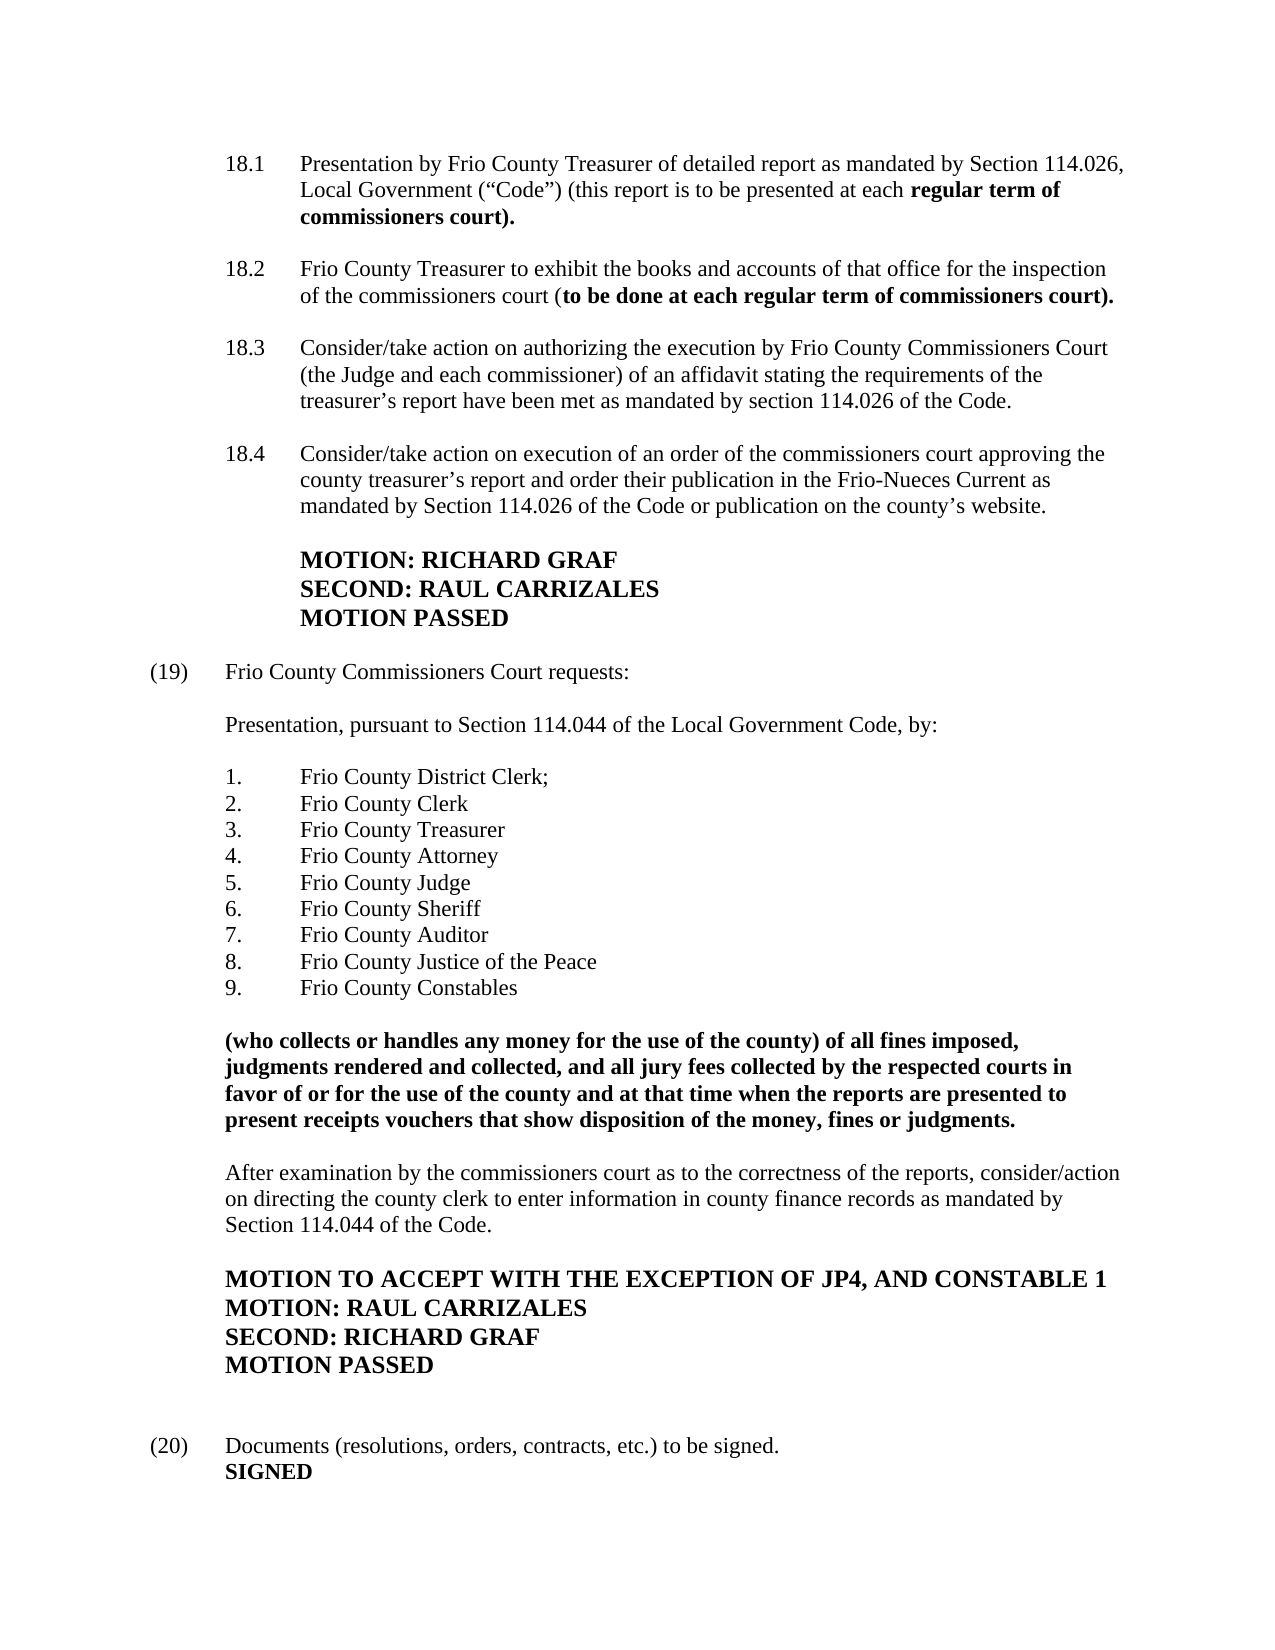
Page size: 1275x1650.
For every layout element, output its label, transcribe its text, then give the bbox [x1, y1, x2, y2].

text (who collects or handles any money for the use of the county) of all fines imposed, judgments rendered and collected, and all jury fees collected by the respected courts in favor of or for the use of the county and at that time when the reports are presented to present receipts vouchers that show disposition of the money, fines or judgments. [225, 1027, 1125, 1132]
text MOTION PASSED [225, 603, 1125, 632]
text 7. Frio County Auditor [156, 921, 1125, 948]
text 18.2 Frio County Treasurer to exhibit the books and accounts of that office for the inspection of the commissioners court (to be done at each regular term of commissioners court). [156, 255, 1125, 308]
text 9. Frio County Constables [156, 974, 1125, 1001]
text MOTION PASSED [225, 1350, 1125, 1379]
text 1. Frio County District Clerk; [156, 763, 1125, 790]
text (20) Documents (resolutions, orders, contracts, etc.) to be signed. [150, 1432, 1125, 1458]
text Presentation, pursuant to Section 114.044 of the Local Government Code, by: [156, 711, 1125, 737]
text MOTION TO ACCEPT WITH THE EXCEPTION OF JP4, AND CONSTABLE 1 [225, 1264, 1125, 1293]
text 8. Frio County Justice of the Peace [156, 948, 1125, 974]
text 3. Frio County Treasurer [156, 816, 1125, 842]
text 5. Frio County Judge [156, 869, 1125, 895]
text MOTION: RAUL CARRIZALES [225, 1293, 1125, 1322]
text MOTION: RICHARD GRAF [225, 545, 1125, 574]
text After examination by the commissioners court as to the correctness of the reports, consider/action on directing the county clerk to enter information in county finance records as mandated by Section 114.044 of the Code. [225, 1159, 1125, 1238]
text 18.3 Consider/take action on authorizing the execution by Frio County Commissioners Court (the Judge and each commissioner) of an affidavit stating the requirements of the treasurer’s report have been met as mandated by section 114.026 of the Code. [156, 334, 1125, 413]
text 18.1 Presentation by Frio County Treasurer of detailed report as mandated by Section 114.026, Local Government (“Code”) (this report is to be presented at each regular term of commissioners court). [156, 150, 1125, 229]
text (19) Frio County Commissioners Court requests: [150, 658, 1125, 684]
text SECOND: RAUL CARRIZALES [225, 574, 1125, 603]
text 2. Frio County Clerk [156, 790, 1125, 816]
text 6. Frio County Sheriff [156, 895, 1125, 921]
text 18.4 Consider/take action on execution of an order of the commissioners court approving the county treasurer’s report and order their publication in the Frio-Nueces Current as mandated by Section 114.026 of the Code or publication on the county’s website. [156, 440, 1125, 519]
text SIGNED [150, 1458, 1125, 1484]
text SECOND: RICHARD GRAF [225, 1322, 1125, 1350]
text 4. Frio County Attorney [156, 842, 1125, 869]
